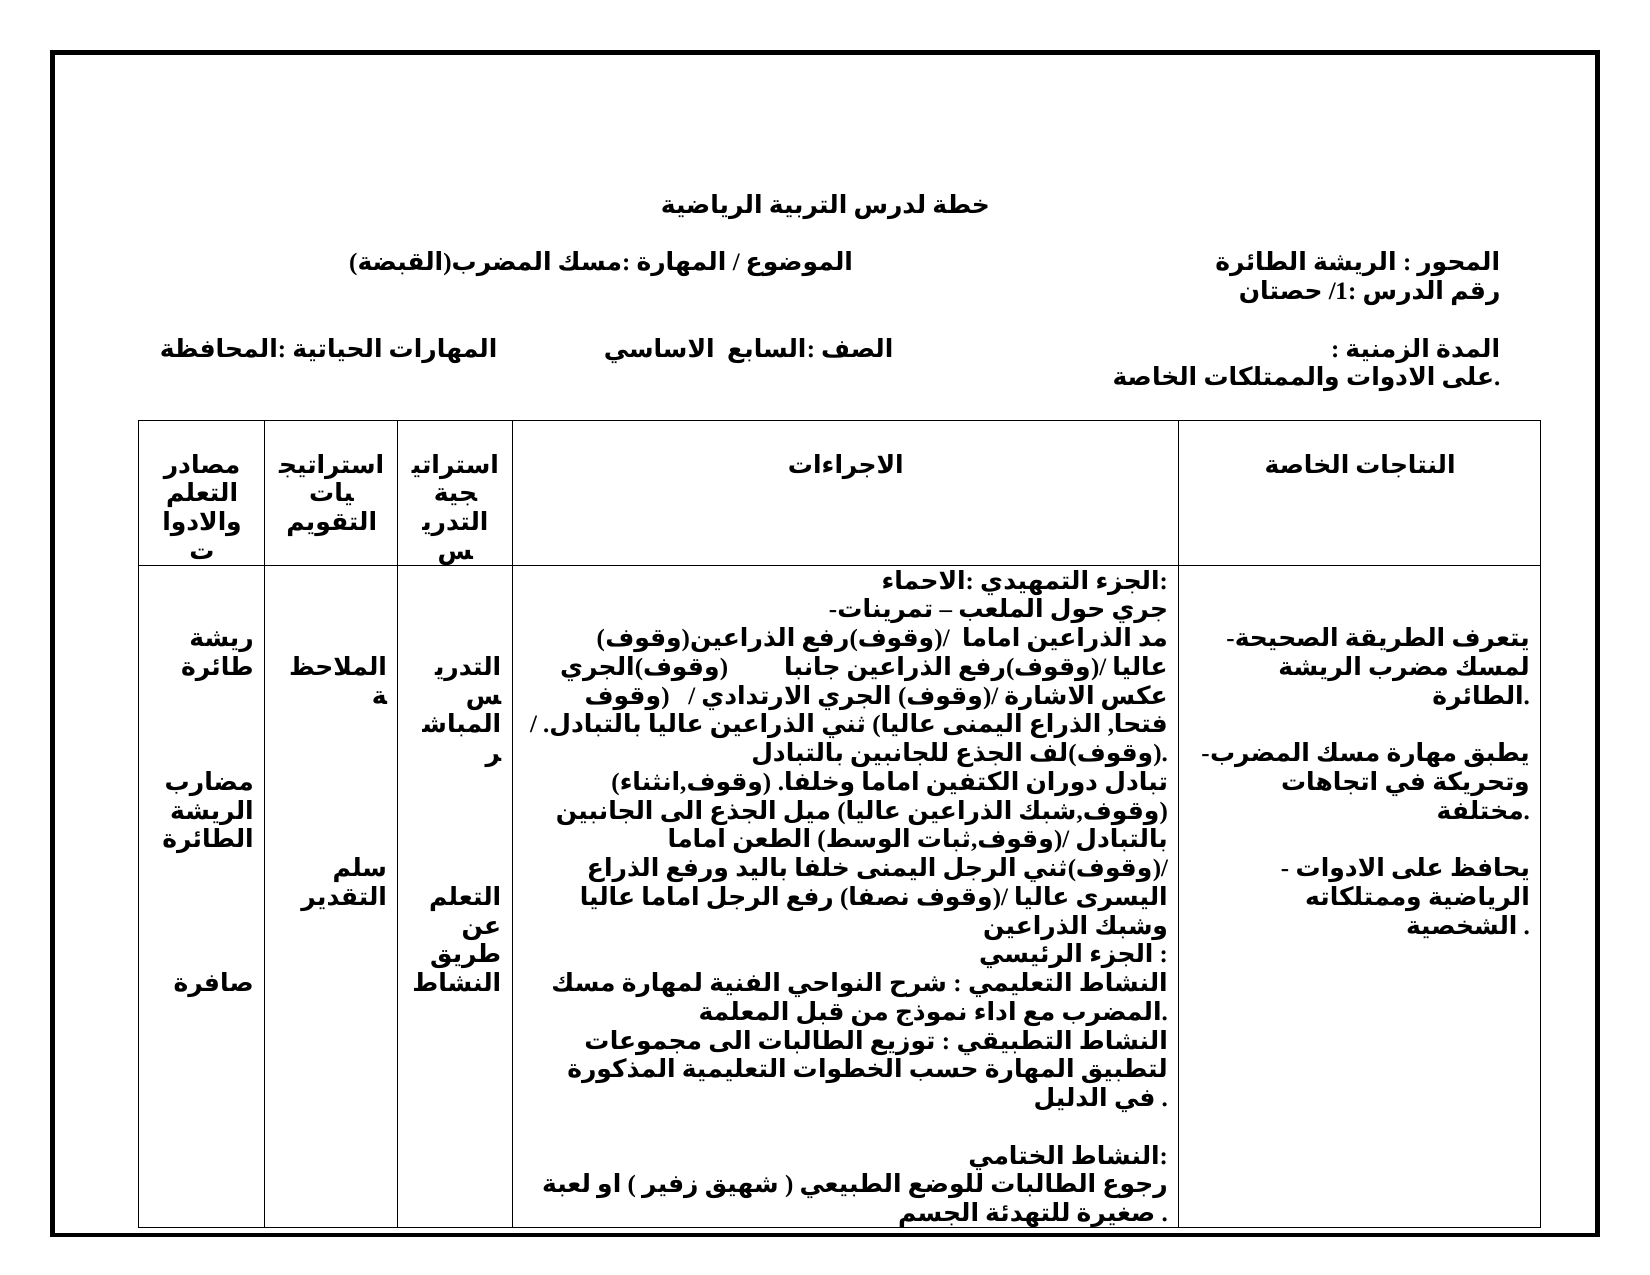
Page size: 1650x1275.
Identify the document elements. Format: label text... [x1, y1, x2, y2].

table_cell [398, 566, 512, 1227]
table_header مصادر التعلم والادوات [139, 421, 264, 565]
table_header استراتيجية التدريس [398, 421, 512, 565]
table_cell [139, 566, 264, 1227]
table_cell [1179, 566, 1540, 1227]
text خطة لدرس التربية الرياضية [150, 190, 1500, 219]
table_header الاجراءات [513, 421, 1178, 565]
table_header النتاجات الخاصة [1179, 421, 1540, 565]
text المدة الزمنية : الصف :السابع الاساسي المهارات الحياتية :المحافظة على الادوات والممتلكات الخاصة. [150, 334, 1500, 391]
text المحور : الريشة الطائرة الموضوع / المهارة :مسك المضرب(القبضة) رقم الدرس :1/ حصتان [150, 247, 1500, 305]
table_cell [513, 566, 1178, 1227]
table_header استراتيجيات التقويم [265, 421, 397, 565]
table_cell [265, 566, 397, 1227]
